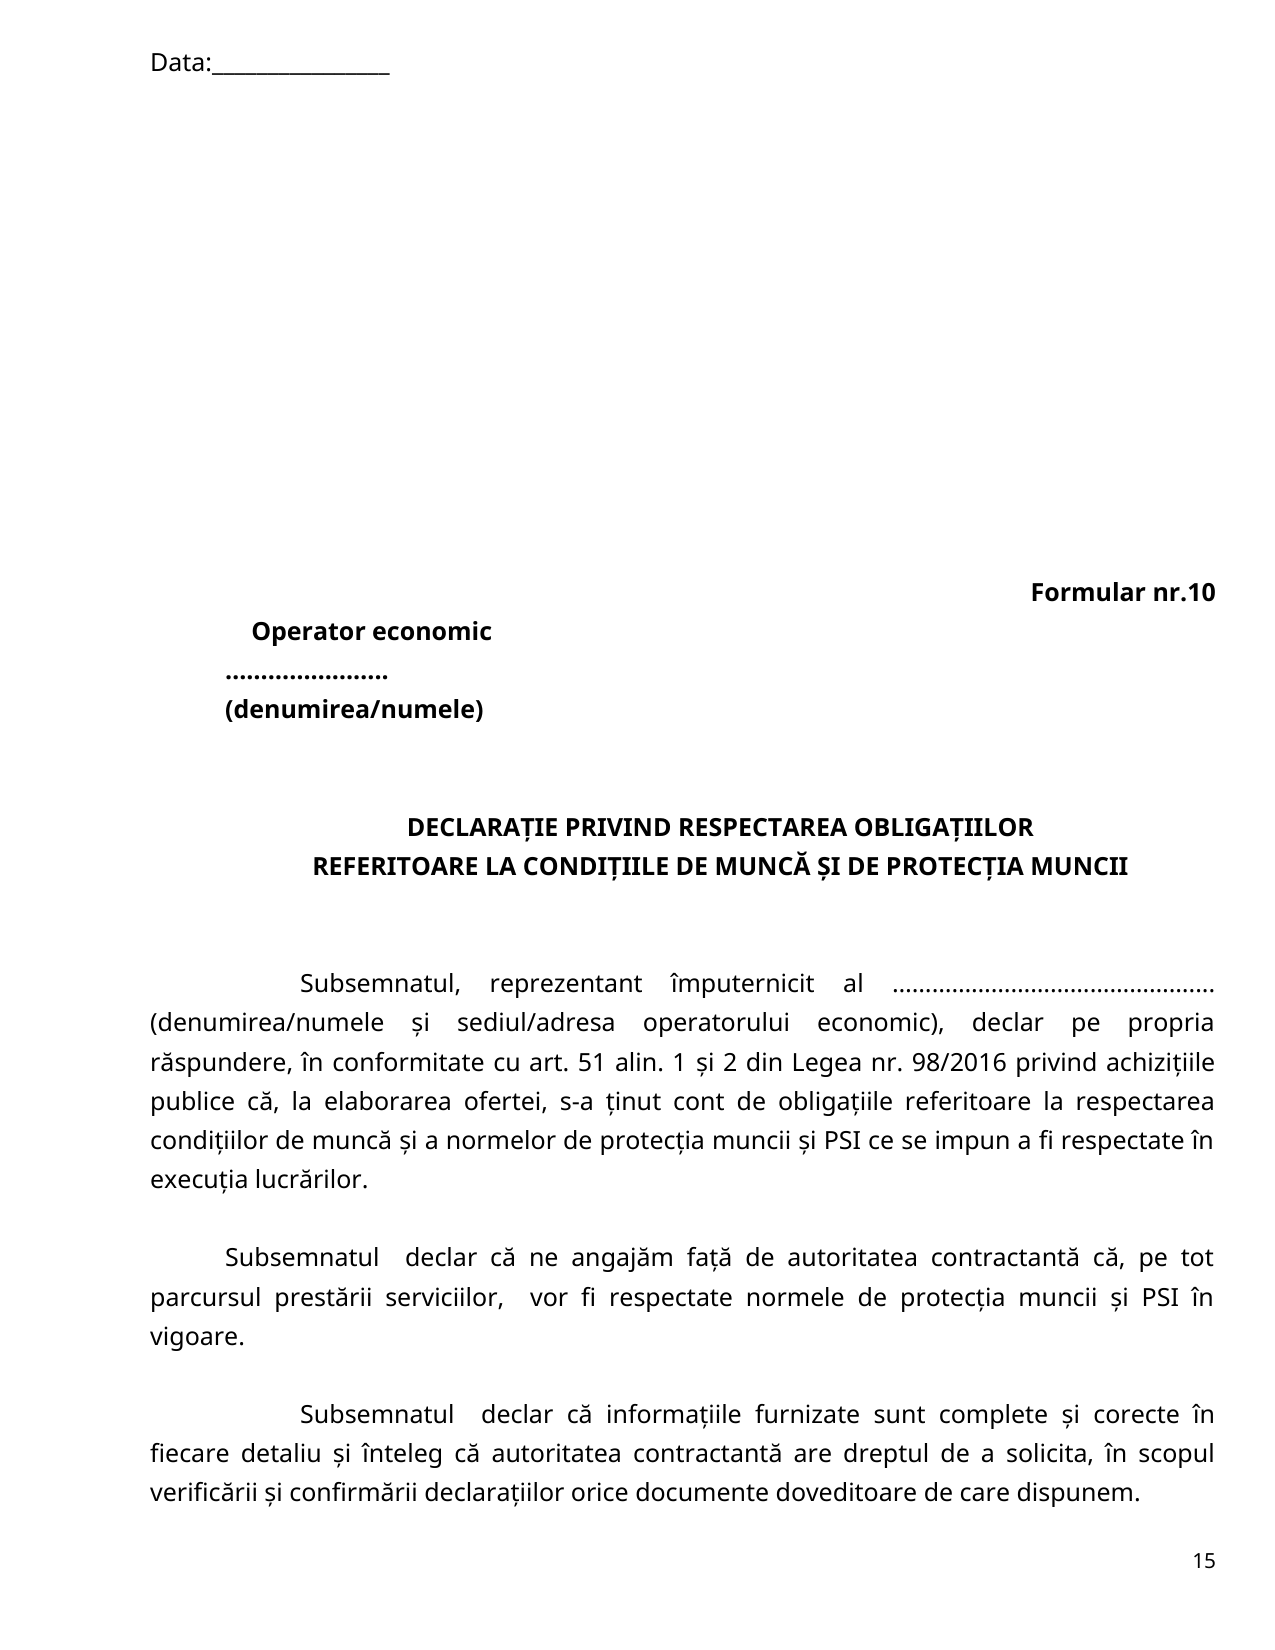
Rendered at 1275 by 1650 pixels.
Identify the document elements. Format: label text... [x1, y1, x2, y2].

text DECLARAŢIE PRIVIND RESPECTAREA OBLIGAŢIILOR [150, 809, 1216, 843]
text Operator economic [150, 613, 1216, 647]
text Subsemnatul declar că ne angajăm faţă de autoritatea contractantă că, pe tot parcursul prestării serviciilor, vor fi respectate normele de protecţia muncii şi PSI în vigoare. [150, 1240, 1216, 1352]
text Subsemnatul, reprezentant împuternicit al ……………………………………….... (denumirea/numele şi sediul/adresa operatorului economic), declar pe propria răspundere, în conformitate cu art. 51 alin. 1 și 2 din Legea nr. 98/2016 privind achizițiile publice că, la elaborarea ofertei, s-a ţinut cont de obligaţiile referitoare la respectarea condiţiilor de muncă şi a normelor de protecţia muncii şi PSI ce se impun a fi respectate în execuţia lucrărilor. [150, 966, 1216, 1196]
text (denumirea/numele) [150, 692, 1216, 726]
text Data:________________ [150, 44, 1216, 78]
text Formular nr.10 [150, 574, 1216, 608]
text ………………….. [150, 653, 1216, 687]
text REFERITOARE LA CONDIŢIILE DE MUNCĂ ŞI DE PROTECŢIA MUNCII [150, 848, 1216, 882]
text Subsemnatul declar că informaţiile furnizate sunt complete şi corecte în fiecare detaliu şi înteleg că autoritatea contractantă are dreptul de a solicita, în scopul verificării şi confirmării declaraţiilor orice documente doveditoare de care dispunem. [150, 1397, 1216, 1509]
